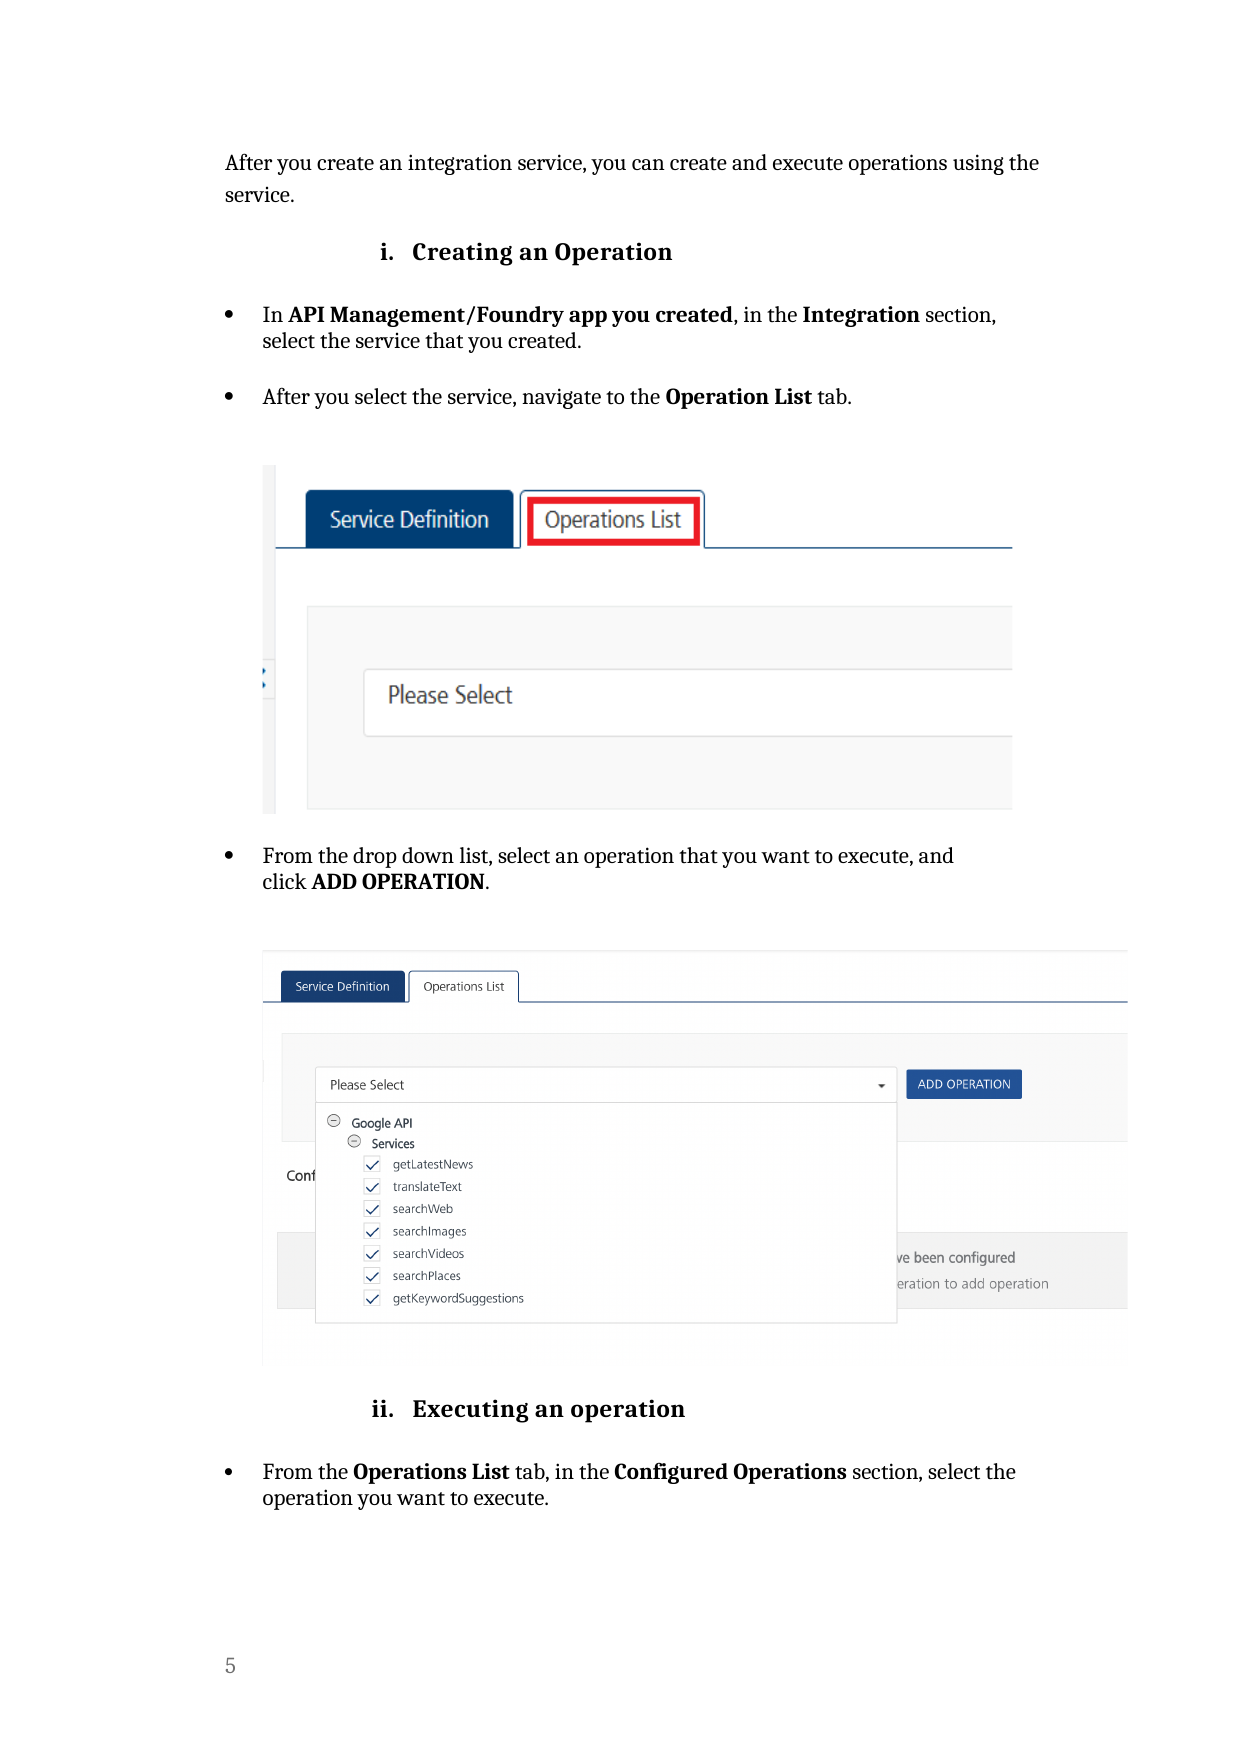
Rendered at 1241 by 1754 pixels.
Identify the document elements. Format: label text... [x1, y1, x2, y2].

list After you select the service, navigate to the Operation List tab. [225, 384, 1053, 410]
subtitle Creating an Operation [394, 238, 1053, 267]
list From the Operations List tab, in the Configured Operations section, select the operation you want to execute. [225, 1459, 1053, 1540]
list From the drop down list, select an operation that you want to execute, and click ADD OPERATION. [225, 843, 1053, 895]
picture [262, 465, 1013, 814]
text After you create an integration service, you can create and execute operations using the service. [225, 150, 1053, 208]
list In API Management/Foundry app you created, in the Integration section, select the service that you created. [225, 302, 1053, 354]
subtitle Executing an operation [394, 1395, 1053, 1424]
picture [262, 950, 1128, 1366]
